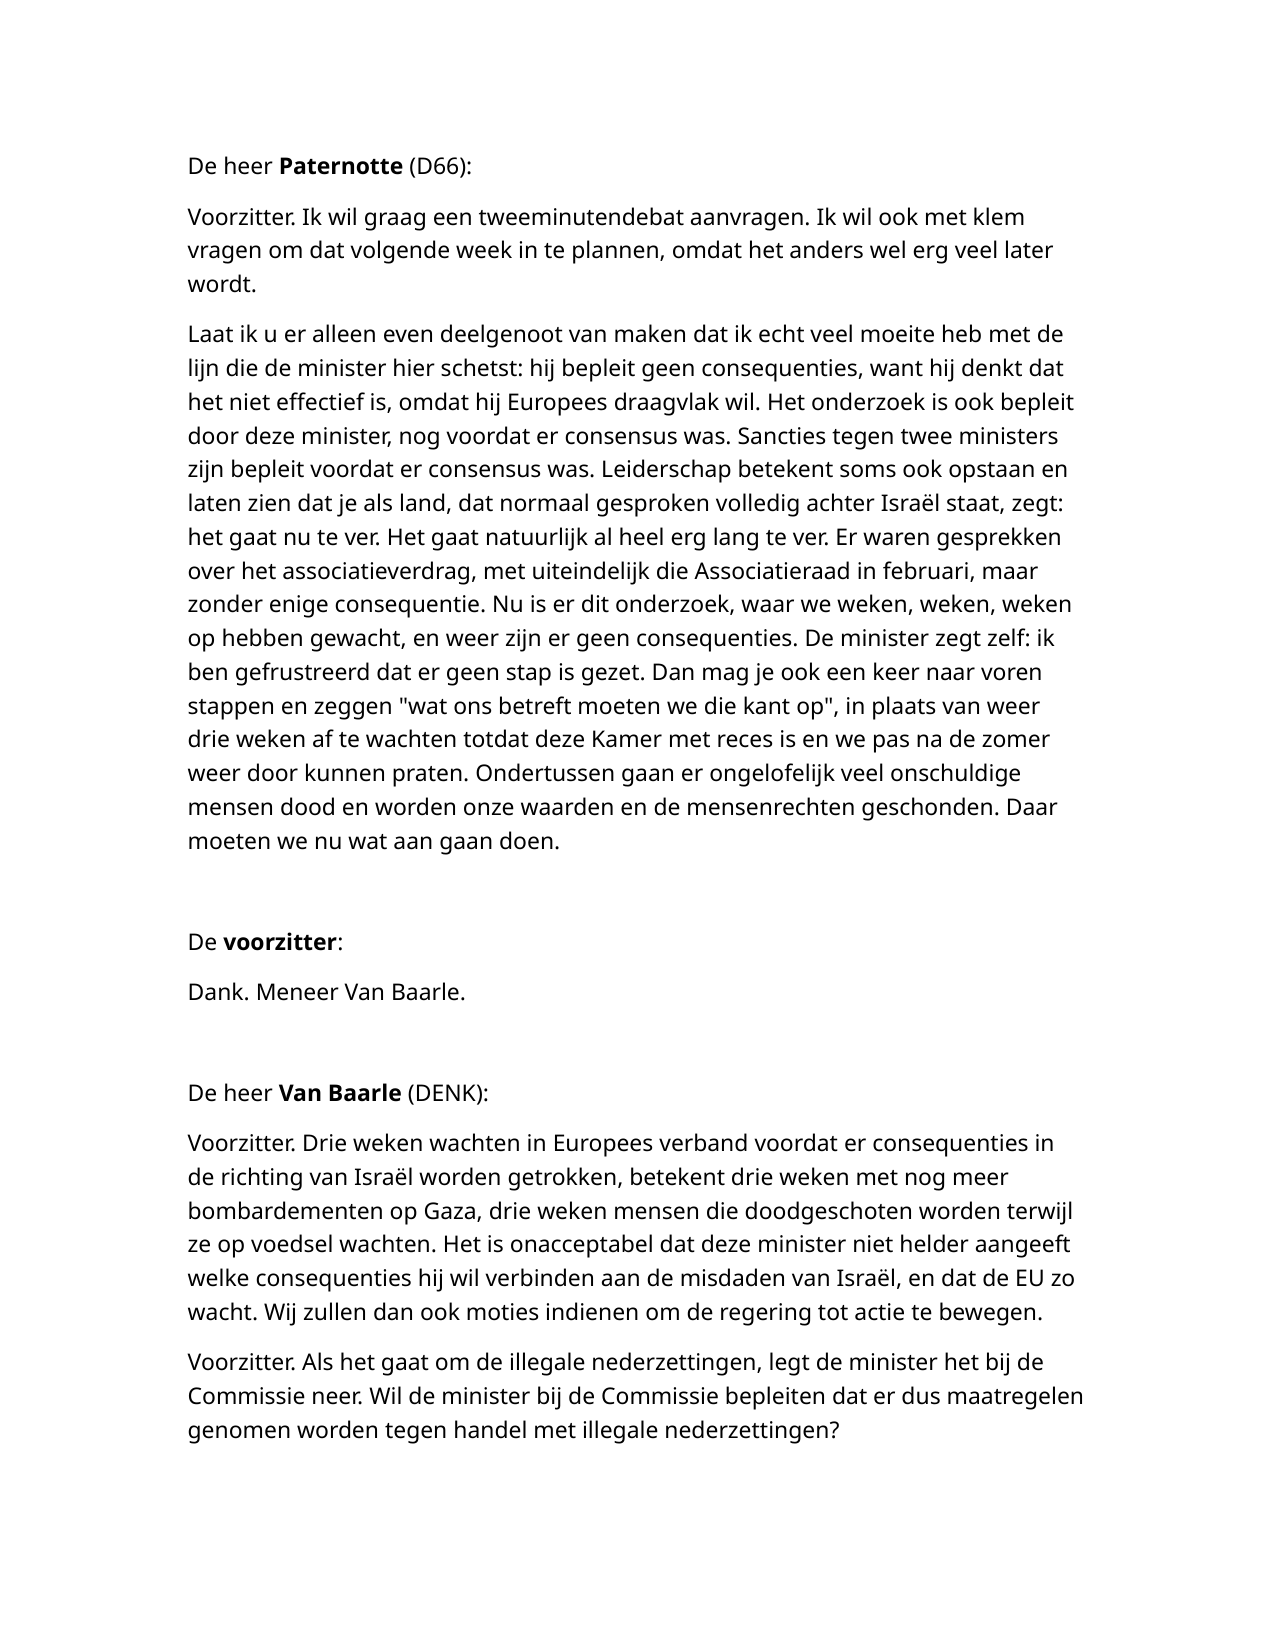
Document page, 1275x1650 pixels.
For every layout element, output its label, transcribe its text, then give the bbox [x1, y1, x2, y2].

text De voorzitter: [187, 925, 1087, 957]
text Laat ik u er alleen even deelgenoot van maken dat ik echt veel moeite heb met de lijn die de minister hier schetst: hij bepleit geen consequenties, want hij denkt dat het niet effectief is, omdat hij Europees draagvlak wil. Het onderzoek is ook bepleit door deze minister, nog voordat er consensus was. Sancties tegen twee ministers zijn bepleit voordat er consensus was. Leiderschap betekent soms ook opstaan en laten zien dat je als land, dat normaal gesproken volledig achter Israël staat, zegt: het gaat nu te ver. Het gaat natuurlijk al heel erg lang te ver. Er waren gesprekken over het associatieverdrag, met uiteindelijk die Associatieraad in februari, maar zonder enige consequentie. Nu is er dit onderzoek, waar we weken, weken, weken op hebben gewacht, en weer zijn er geen consequenties. De minister zegt zelf: ik ben gefrustreerd dat er geen stap is gezet. Dan mag je ook een keer naar voren stappen en zeggen "wat ons betreft moeten we die kant op", in plaats van weer drie weken af te wachten totdat deze Kamer met reces is en we pas na de zomer weer door kunnen praten. Ondertussen gaan er ongelofelijk veel onschuldige mensen dood en worden onze waarden en de mensenrechten geschonden. Daar moeten we nu wat aan gaan doen. [187, 318, 1087, 856]
text Dank. Meneer Van Baarle. [187, 976, 1087, 1007]
text Voorzitter. Als het gaat om de illegale nederzettingen, legt de minister het bij de Commissie neer. Wil de minister bij de Commissie bepleiten dat er dus maatregelen genomen worden tegen handel met illegale nederzettingen? [187, 1346, 1087, 1445]
text Voorzitter. Drie weken wachten in Europees verband voordat er consequenties in de richting van Israël worden getrokken, betekent drie weken met nog meer bombardementen op Gaza, drie weken mensen die doodgeschoten worden terwijl ze op voedsel wachten. Het is onacceptabel dat deze minister niet helder aangeeft welke consequenties hij wil verbinden aan de misdaden van Israël, en dat de EU zo wacht. Wij zullen dan ook moties indienen om de regering tot actie te bewegen. [187, 1127, 1087, 1327]
text De heer Van Baarle (DENK): [187, 1077, 1087, 1108]
text De heer Paternotte (D66): [187, 150, 1087, 181]
text Voorzitter. Ik wil graag een tweeminutendebat aanvragen. Ik wil ook met klem vragen om dat volgende week in te plannen, omdat het anders wel erg veel later wordt. [187, 200, 1087, 299]
